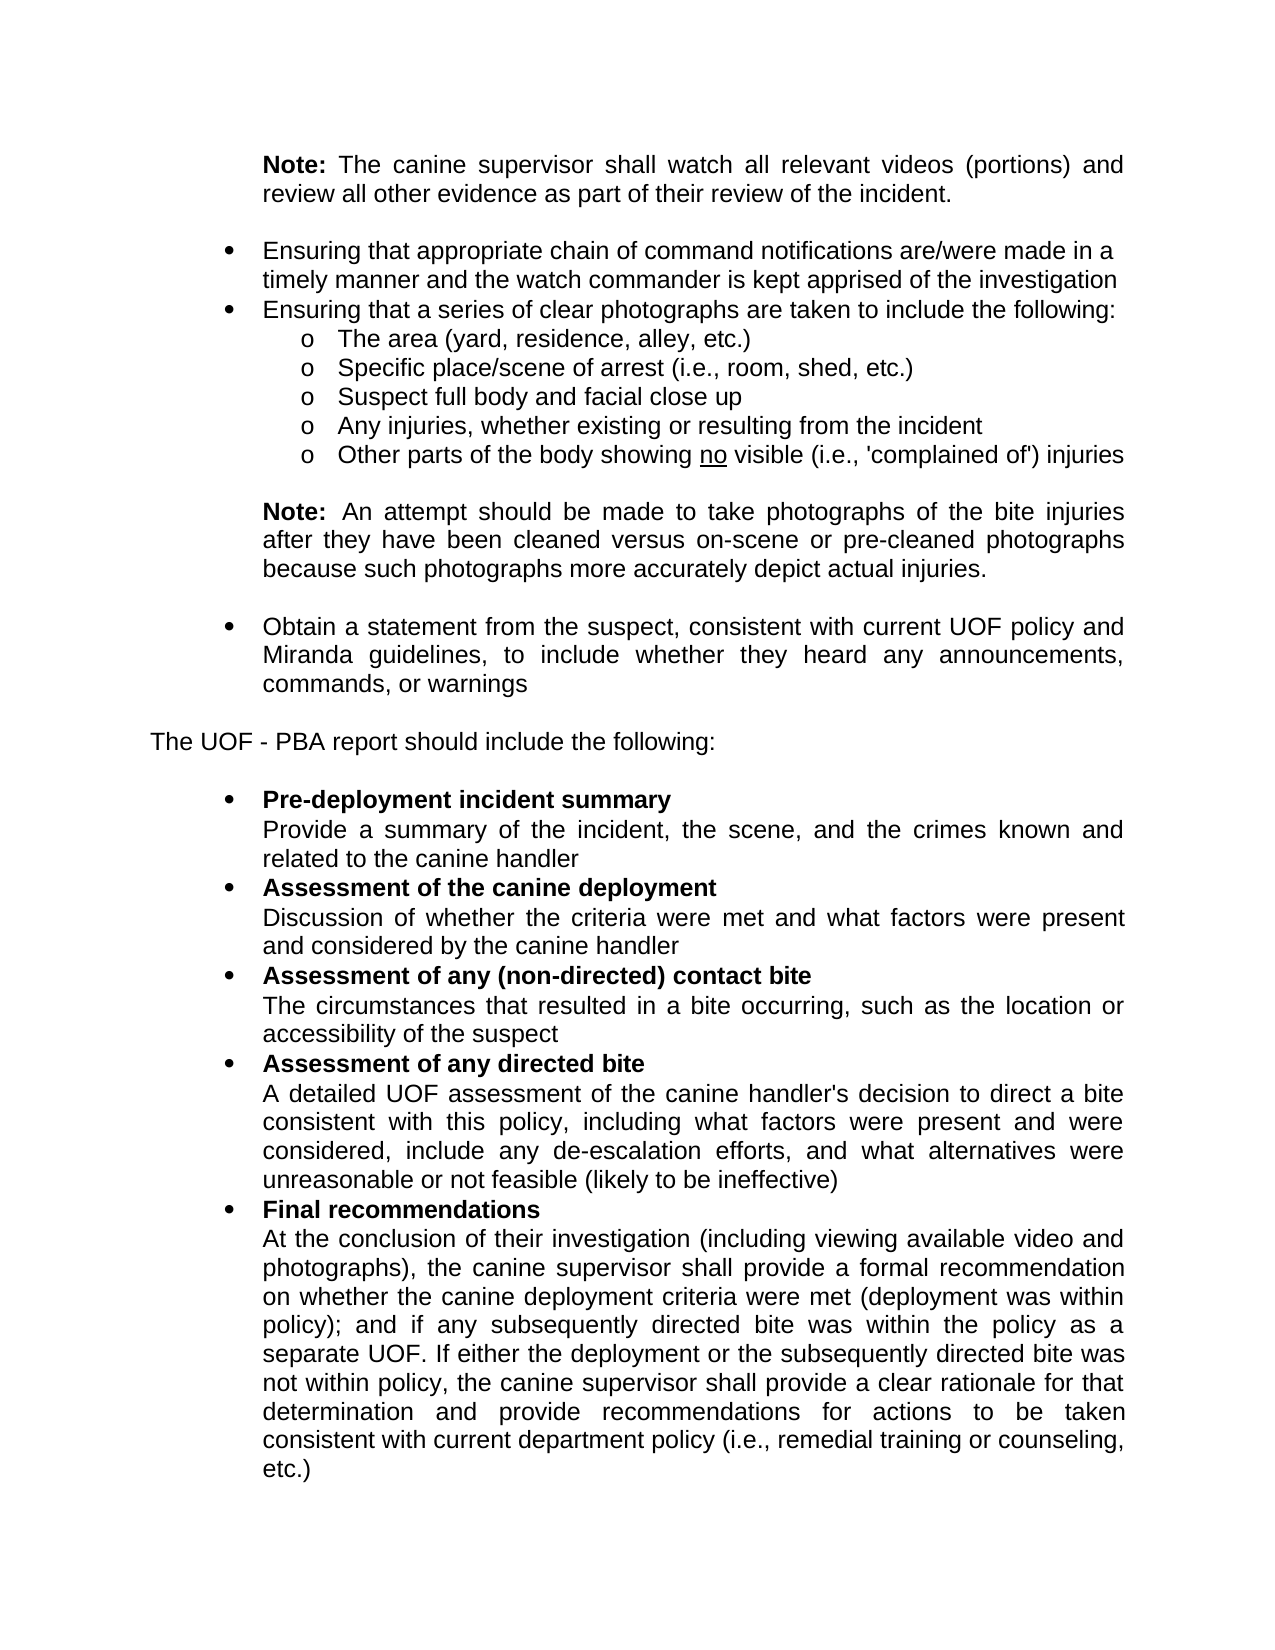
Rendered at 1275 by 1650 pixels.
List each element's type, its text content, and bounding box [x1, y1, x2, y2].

list Obtain a statement from the suspect, consistent with current UOF policy and Miranda guidelines, to include whether they heard any announcements, commands, or warnings [225, 612, 1126, 698]
subtitle Assessment of any (non-directed) contact bite [225, 960, 1137, 991]
list The area (yard, residence, alley, etc.) [300, 324, 1137, 354]
text Note: The canine supervisor shall watch all relevant videos (portions) and review all other evidence as part of their review of the incident. [262, 150, 1126, 208]
list Suspect full body and facial close up [300, 383, 1137, 411]
text The UOF - PBA report should include the following: [150, 727, 1137, 755]
subtitle Assessment of the canine deployment [225, 872, 1137, 903]
text Note: An attempt should be made to take photographs of the bite injuries after they have been cleaned versus on-scene or pre-cleaned photographs because such photographs more accurately depict actual injuries. [262, 497, 1125, 583]
subtitle Pre-deployment incident summary [225, 784, 1137, 815]
text A detailed UOF assessment of the canine handler's decision to direct a bite consistent with this policy, including what factors were present and were considered, include any de-escalation efforts, and what alternatives were unreasonable or not feasible (likely to be ineffective) [262, 1079, 1125, 1194]
list Ensuring that a series of clear photographs are taken to include the following: [225, 294, 1137, 324]
list Other parts of the body showing no visible (i.e., 'complained of') injuries [300, 440, 1137, 470]
text At the conclusion of their investigation (including viewing available video and photographs), the canine supervisor shall provide a formal recommendation on whether the canine deployment criteria were met (deployment was within policy); and if any subsequently directed bite was within the policy as a separate UOF. If either the deployment or the subsequently directed bite was not within policy, the canine supervisor shall provide a clear rationale for that determination and provide recommendations for actions to be taken consistent with current department policy (i.e., remedial training or counseling, etc.) [262, 1224, 1126, 1483]
text Discussion of whether the criteria were met and what factors were present and considered by the canine handler [262, 903, 1125, 960]
list Specific place/scene of arrest (i.e., room, shed, etc.) [300, 354, 1137, 383]
subtitle Final recommendations [225, 1194, 1137, 1224]
subtitle Assessment of any directed bite [225, 1048, 1137, 1079]
list Any injuries, whether existing or resulting from the incident [300, 411, 1137, 440]
text The circumstances that resulted in a bite occurring, such as the location or accessibility of the suspect [262, 991, 1126, 1048]
list Ensuring that appropriate chain of command notifications are/were made in a timely manner and the watch commander is kept apprised of the investigation [225, 236, 1126, 294]
text Provide a summary of the incident, the scene, and the crimes known and related to the canine handler [262, 815, 1125, 872]
